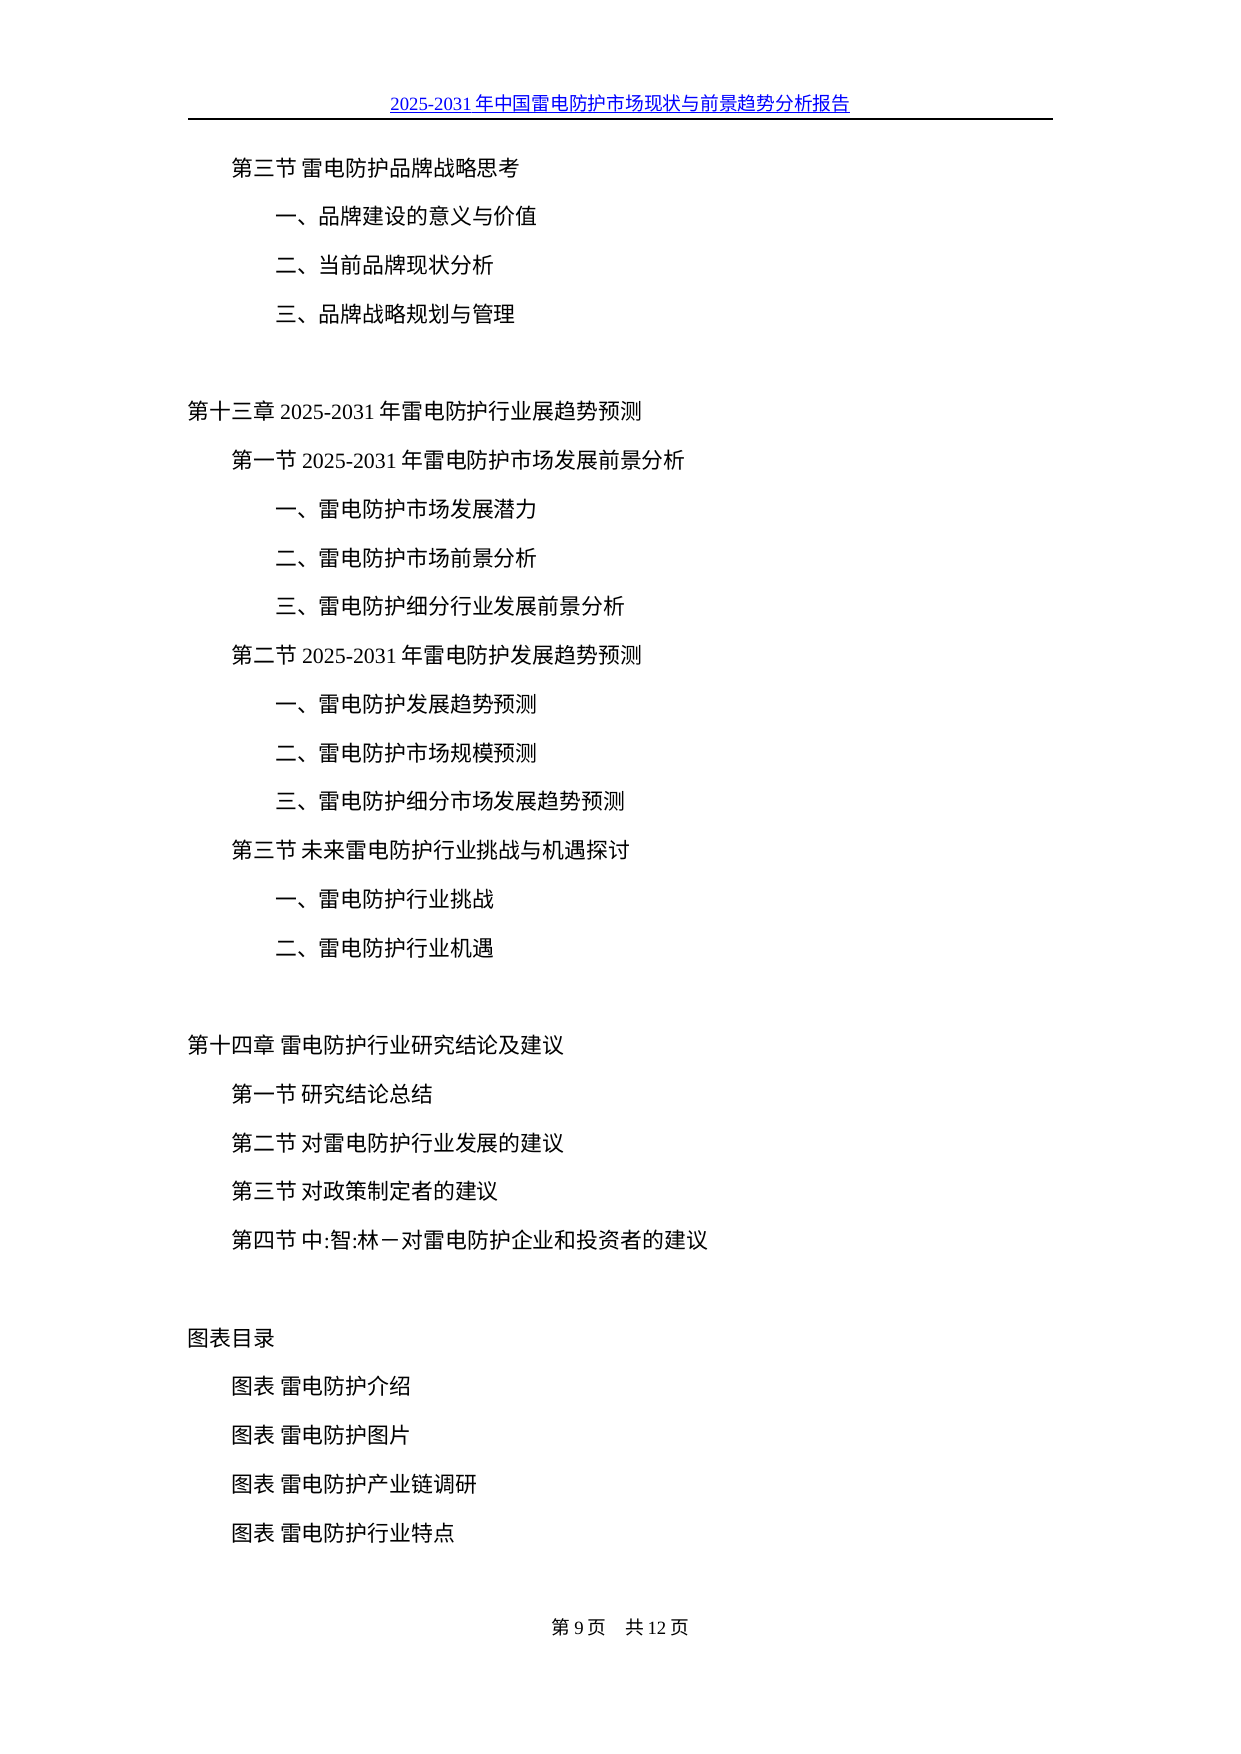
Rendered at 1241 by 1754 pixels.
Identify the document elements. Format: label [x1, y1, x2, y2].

text [187, 150, 1053, 1548]
